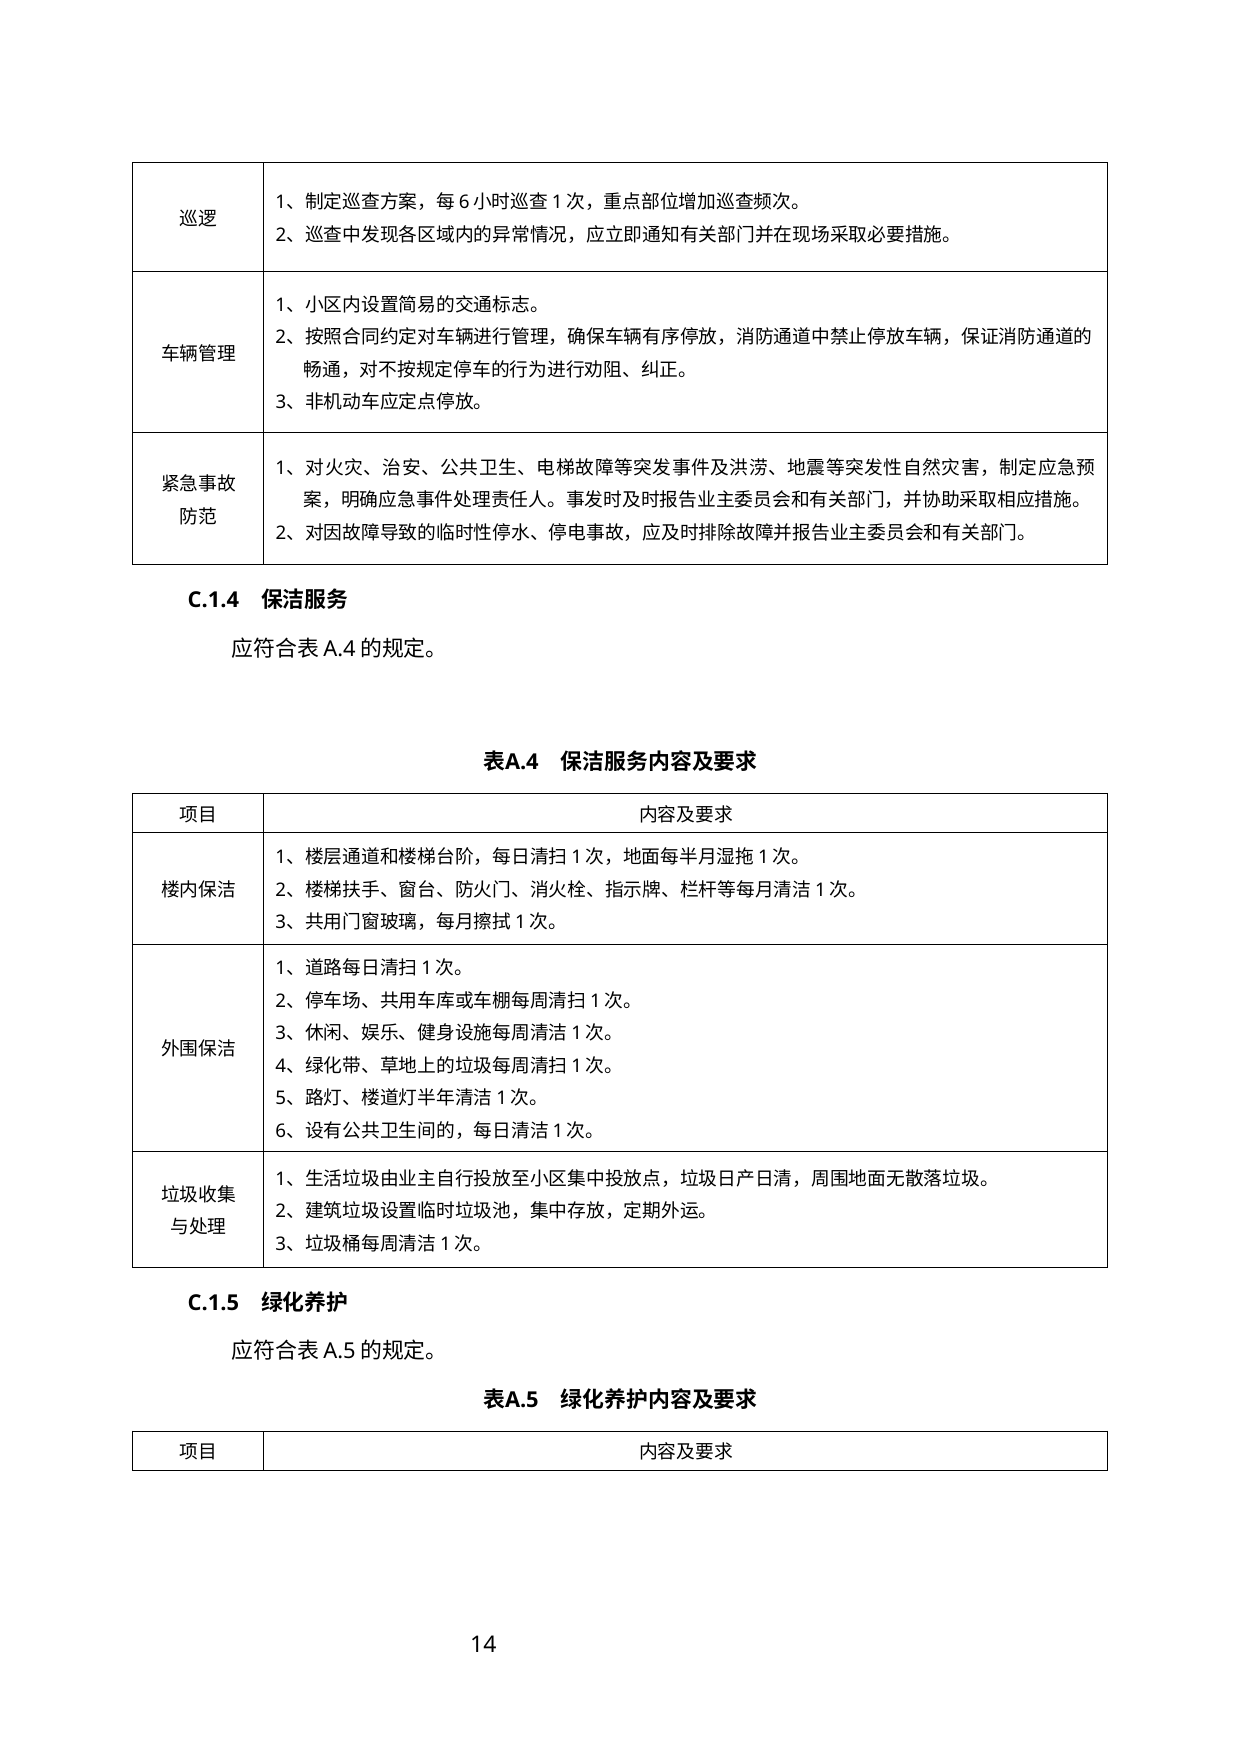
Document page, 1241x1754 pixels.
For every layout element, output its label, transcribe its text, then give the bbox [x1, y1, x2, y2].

table_header 内容及要求 [264, 794, 1107, 832]
table_cell 巡逻 [133, 163, 263, 271]
text 保洁服务 [187, 582, 1053, 614]
table_cell 1、对火灾、治安、公共卫生、电梯故障等突发事件及洪涝、地震等突发性自然灾害，制定应急预案，明确应急事件处理责任人。事发时及时报告业主委员会和有关部门，并协助采取相应措施。 2、对因故障导致的临时性停水、停电事故，应及时排除故障并报告业主委员会和有关部门。 [264, 433, 1107, 564]
table_cell 楼内保洁 [133, 833, 263, 943]
table_header 项目 [133, 794, 263, 832]
text 绿化养护内容及要求 [187, 1382, 1053, 1414]
text 应符合表A.4的规定。 [187, 630, 1053, 663]
table_cell 1、生活垃圾由业主自行投放至小区集中投放点，垃圾日产日清，周围地面无散落垃圾。 2、建筑垃圾设置临时垃圾池，集中存放，定期外运。 3、垃圾桶每周清洁1次。 [264, 1152, 1107, 1267]
text 应符合表A.5的规定。 [187, 1333, 1053, 1366]
text 绿化养护 [187, 1284, 1053, 1317]
table_cell 车辆管理 [133, 272, 263, 432]
table_header 项目 [133, 1432, 263, 1469]
table_cell 1、制定巡查方案，每6小时巡查1次，重点部位增加巡查频次。 2、巡查中发现各区域内的异常情况，应立即通知有关部门并在现场采取必要措施。 [264, 163, 1107, 271]
table_cell 1、楼层通道和楼梯台阶，每日清扫1次，地面每半月湿拖1次。 2、楼梯扶手、窗台、防火门、消火栓、指示牌、栏杆等每月清洁1次。 3、共用门窗玻璃，每月擦拭1次。 [264, 833, 1107, 943]
table_cell 垃圾收集 与处理 [133, 1152, 263, 1267]
table_cell 1、道路每日清扫1次。 2、停车场、共用车库或车棚每周清扫1次。 3、休闲、娱乐、健身设施每周清洁1次。 4、绿化带、草地上的垃圾每周清扫1次。 5、路灯、楼道灯半年清洁1次。 6、设有公共卫生间的，每日清洁1次。 [264, 945, 1107, 1151]
table_cell 外围保洁 [133, 945, 263, 1151]
table_header 内容及要求 [264, 1432, 1107, 1469]
text 保洁服务内容及要求 [187, 744, 1053, 777]
table_cell 紧急事故 防范 [133, 433, 263, 564]
table_cell 1、小区内设置简易的交通标志。 2、按照合同约定对车辆进行管理，确保车辆有序停放，消防通道中禁止停放车辆，保证消防通道的畅通，对不按规定停车的行为进行劝阻、纠正。 3、非机动车应定点停放。 [264, 272, 1107, 432]
